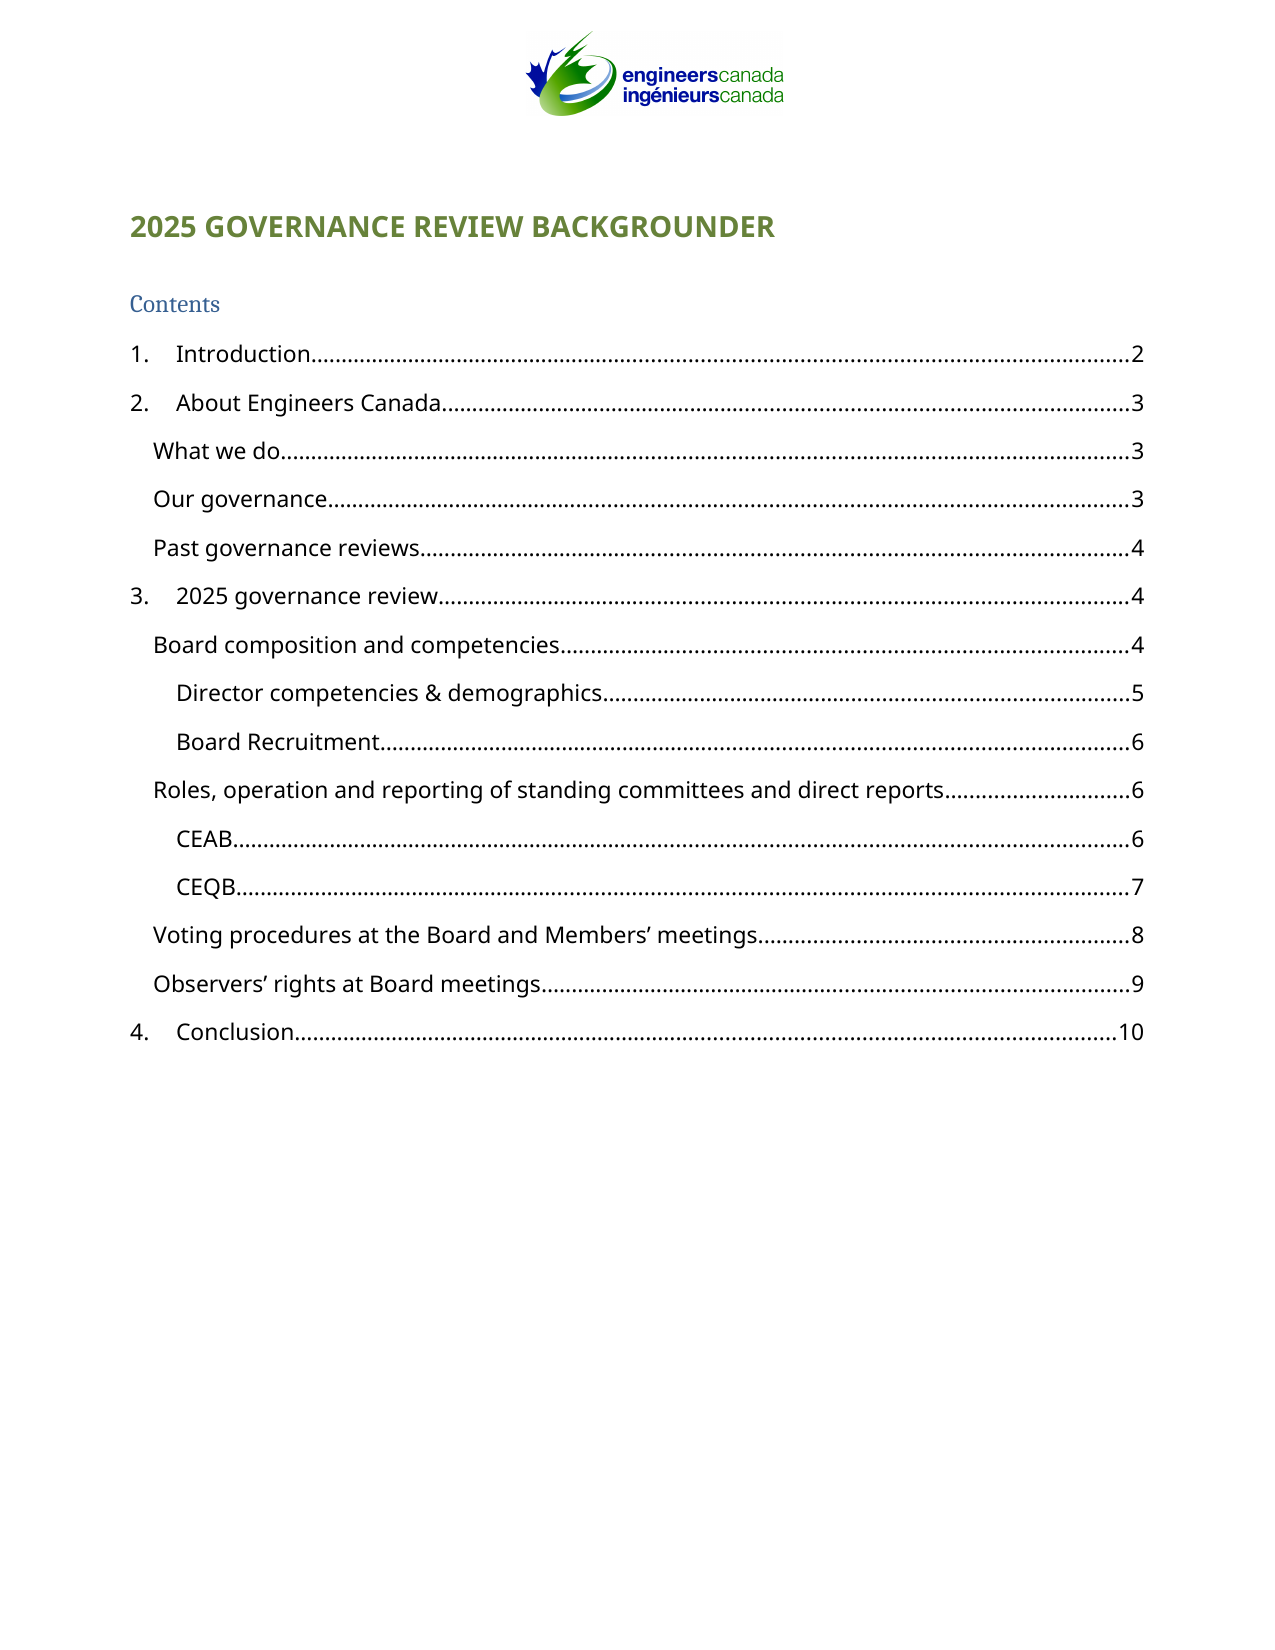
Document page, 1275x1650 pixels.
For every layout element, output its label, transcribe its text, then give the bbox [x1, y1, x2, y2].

text 2025 Governance Review BACKGROUNDER [130, 206, 1145, 246]
picture [525, 31, 784, 116]
